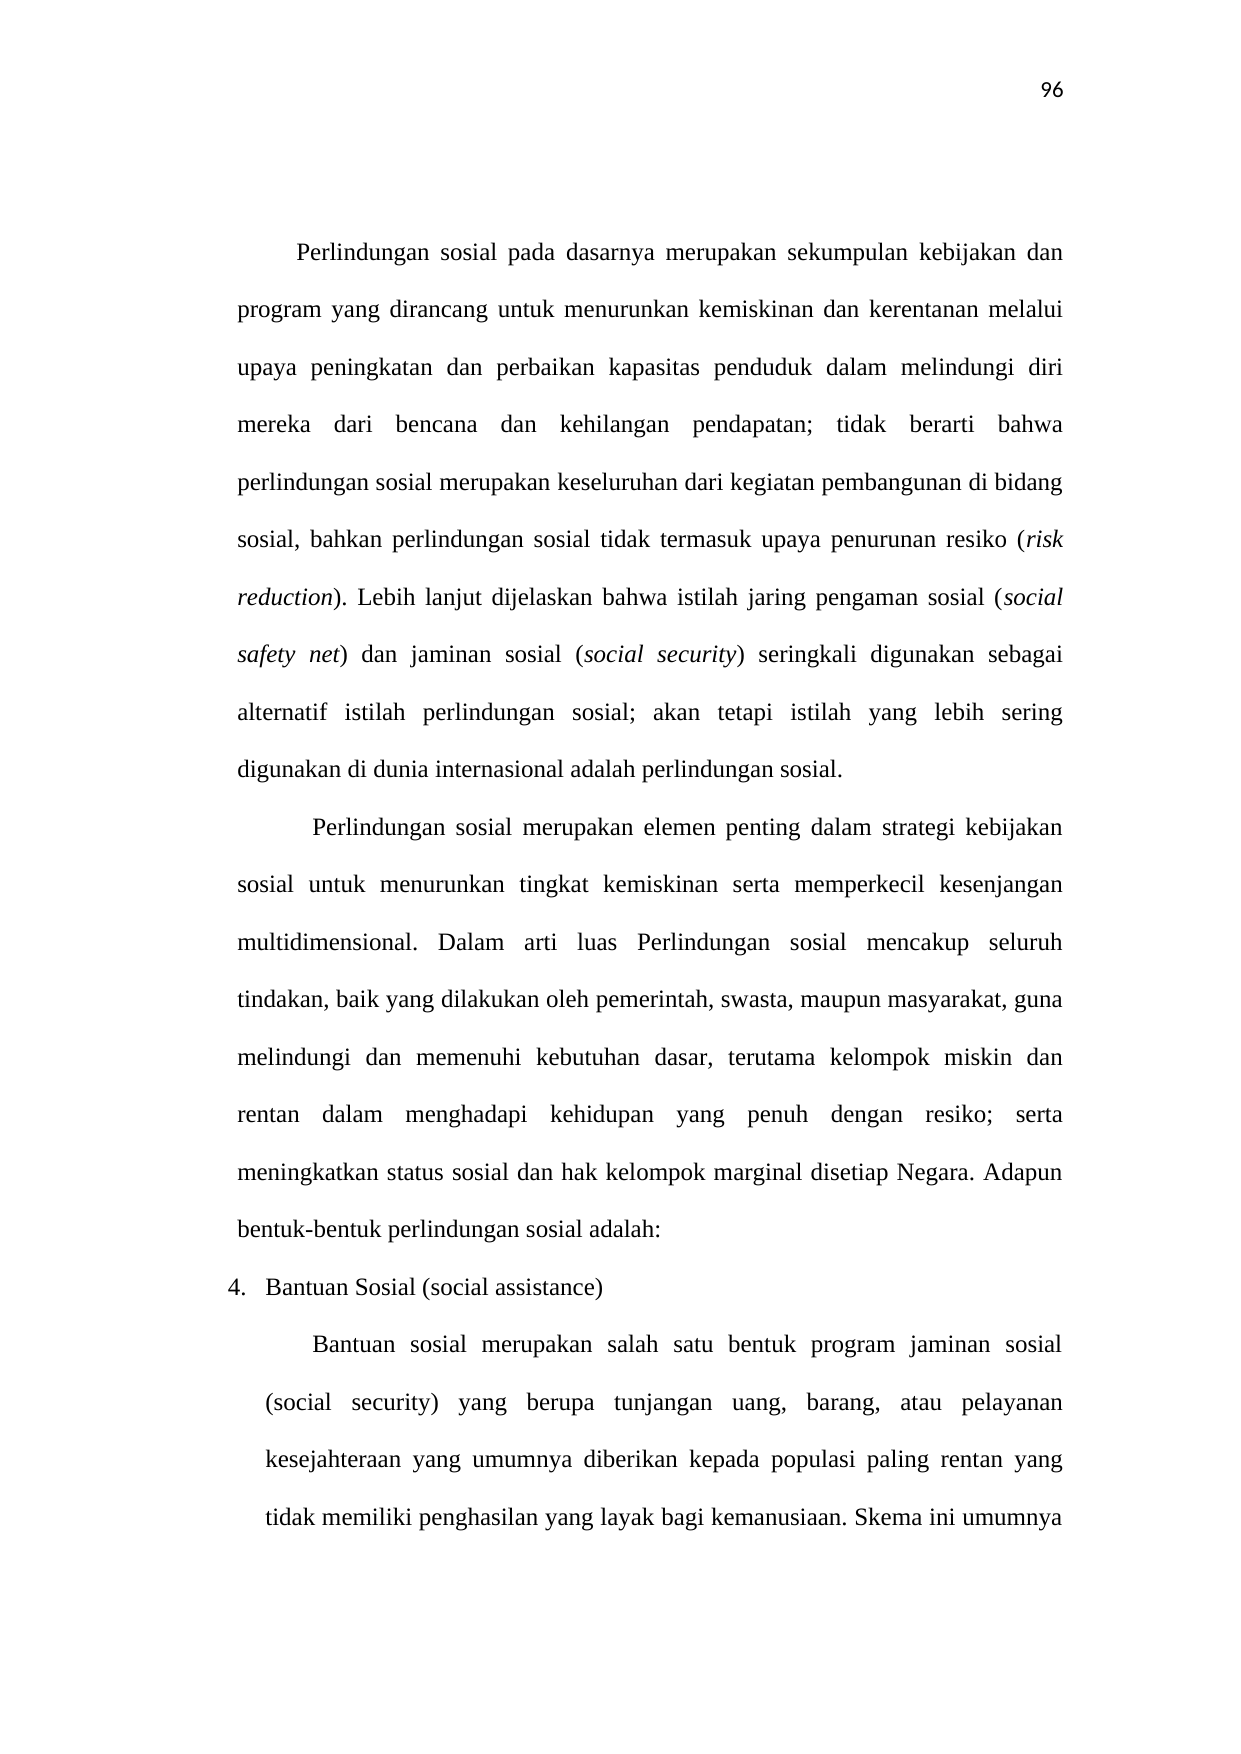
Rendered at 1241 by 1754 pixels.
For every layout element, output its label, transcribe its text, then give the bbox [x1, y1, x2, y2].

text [265, 1329, 1063, 1531]
text Perlindungan sosial merupakan elemen penting dalam strategi kebijakan sosial untuk menurunkan tingkat kemiskinan serta memperkecil kesenjangan multidimensional. Dalam arti luas Perlindungan sosial mencakup seluruh tindakan, baik yang dilakukan oleh pemerintah, swasta, maupun masyarakat, guna melindungi dan memenuhi kebutuhan dasar, terutama kelompok miskin dan rentan dalam menghadapi kehidupan yang penuh dengan resiko; serta meningkatkan status sosial dan hak kelompok marginal disetiap Negara. Adapun bentuk-bentuk perlindungan sosial adalah: [237, 812, 1063, 1243]
text Perlindungan sosial pada dasarnya merupakan sekumpulan kebijakan dan program yang dirancang untuk menurunkan kemiskinan dan kerentanan melalui upaya peningkatan dan perbaikan kapasitas penduduk dalam melindungi diri mereka dari bencana dan kehilangan pendapatan; tidak berarti bahwa perlindungan sosial merupakan keseluruhan dari kegiatan pembangunan di bidang sosial, bahkan perlindungan sosial tidak termasuk upaya penurunan resiko (risk reduction). Lebih lanjut dijelaskan bahwa istilah jaring pengaman sosial (social safety net) dan jaminan sosial (social security) seringkali digunakan sebagai alternatif istilah perlindungan sosial; akan tetapi istilah yang lebih sering digunakan di dunia internasional adalah perlindungan sosial. [237, 237, 1063, 783]
list Bantuan Sosial (social assistance) [228, 1272, 1063, 1301]
